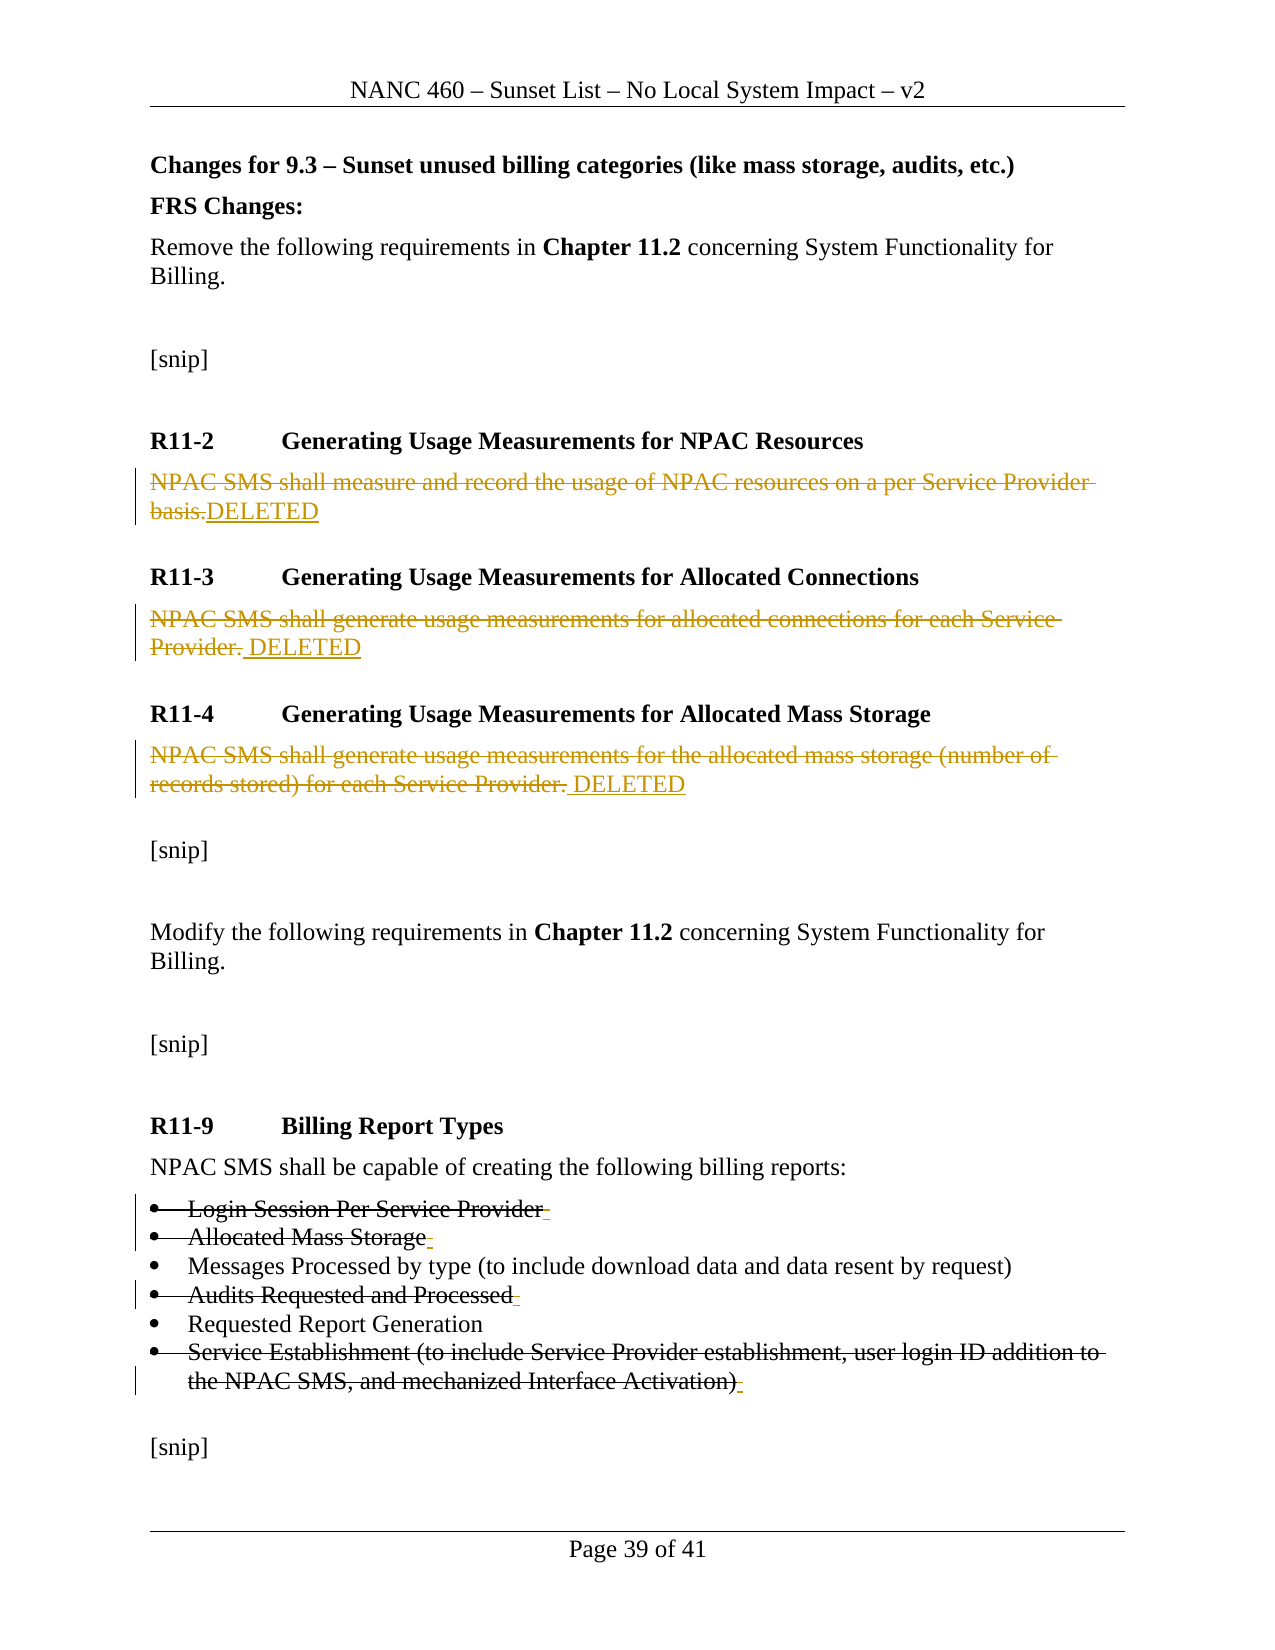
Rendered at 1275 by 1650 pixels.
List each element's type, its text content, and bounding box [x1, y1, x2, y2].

list Allocated Mass Storage [150, 1222, 1125, 1251]
text Modify the following requirements in Chapter 11.2 concerning System Functionality for Billing. [150, 917, 1125, 975]
text NPAC SMS shall be capable of creating the following billing reports: [150, 1152, 1125, 1181]
text [snip] [150, 1432, 1125, 1461]
text R11-3 Generating Usage Measurements for Allocated Connections [150, 562, 1125, 591]
text [snip] [150, 1029, 1125, 1057]
text Changes for 9.3 – Sunset unused billing categories (like mass storage, audits, etc.) [150, 150, 1125, 179]
text Remove the following requirements in Chapter 11.2 concerning System Functionality for Billing. [150, 232, 1125, 290]
text [snip] [150, 835, 1125, 864]
text R11-2 Generating Usage Measurements for NPAC Resources [150, 426, 1125, 455]
list Requested Report Generation [150, 1309, 1125, 1337]
list Service Establishment (to include Service Provider establishment, user login ID addition to the NPAC SMS, and mechanized Interface Activation) [150, 1337, 1125, 1395]
list Login Session Per Service Provider [150, 1194, 1125, 1222]
list Messages Processed by type (to include download data and data resent by request) [150, 1251, 1125, 1280]
list Audits Requested and Processed [150, 1280, 1125, 1309]
text R11-4 Generating Usage Measurements for Allocated Mass Storage [150, 699, 1125, 727]
text FRS Changes: [150, 191, 1125, 220]
text [snip] [150, 344, 1125, 372]
text R11-9 Billing Report Types [150, 1111, 1125, 1140]
